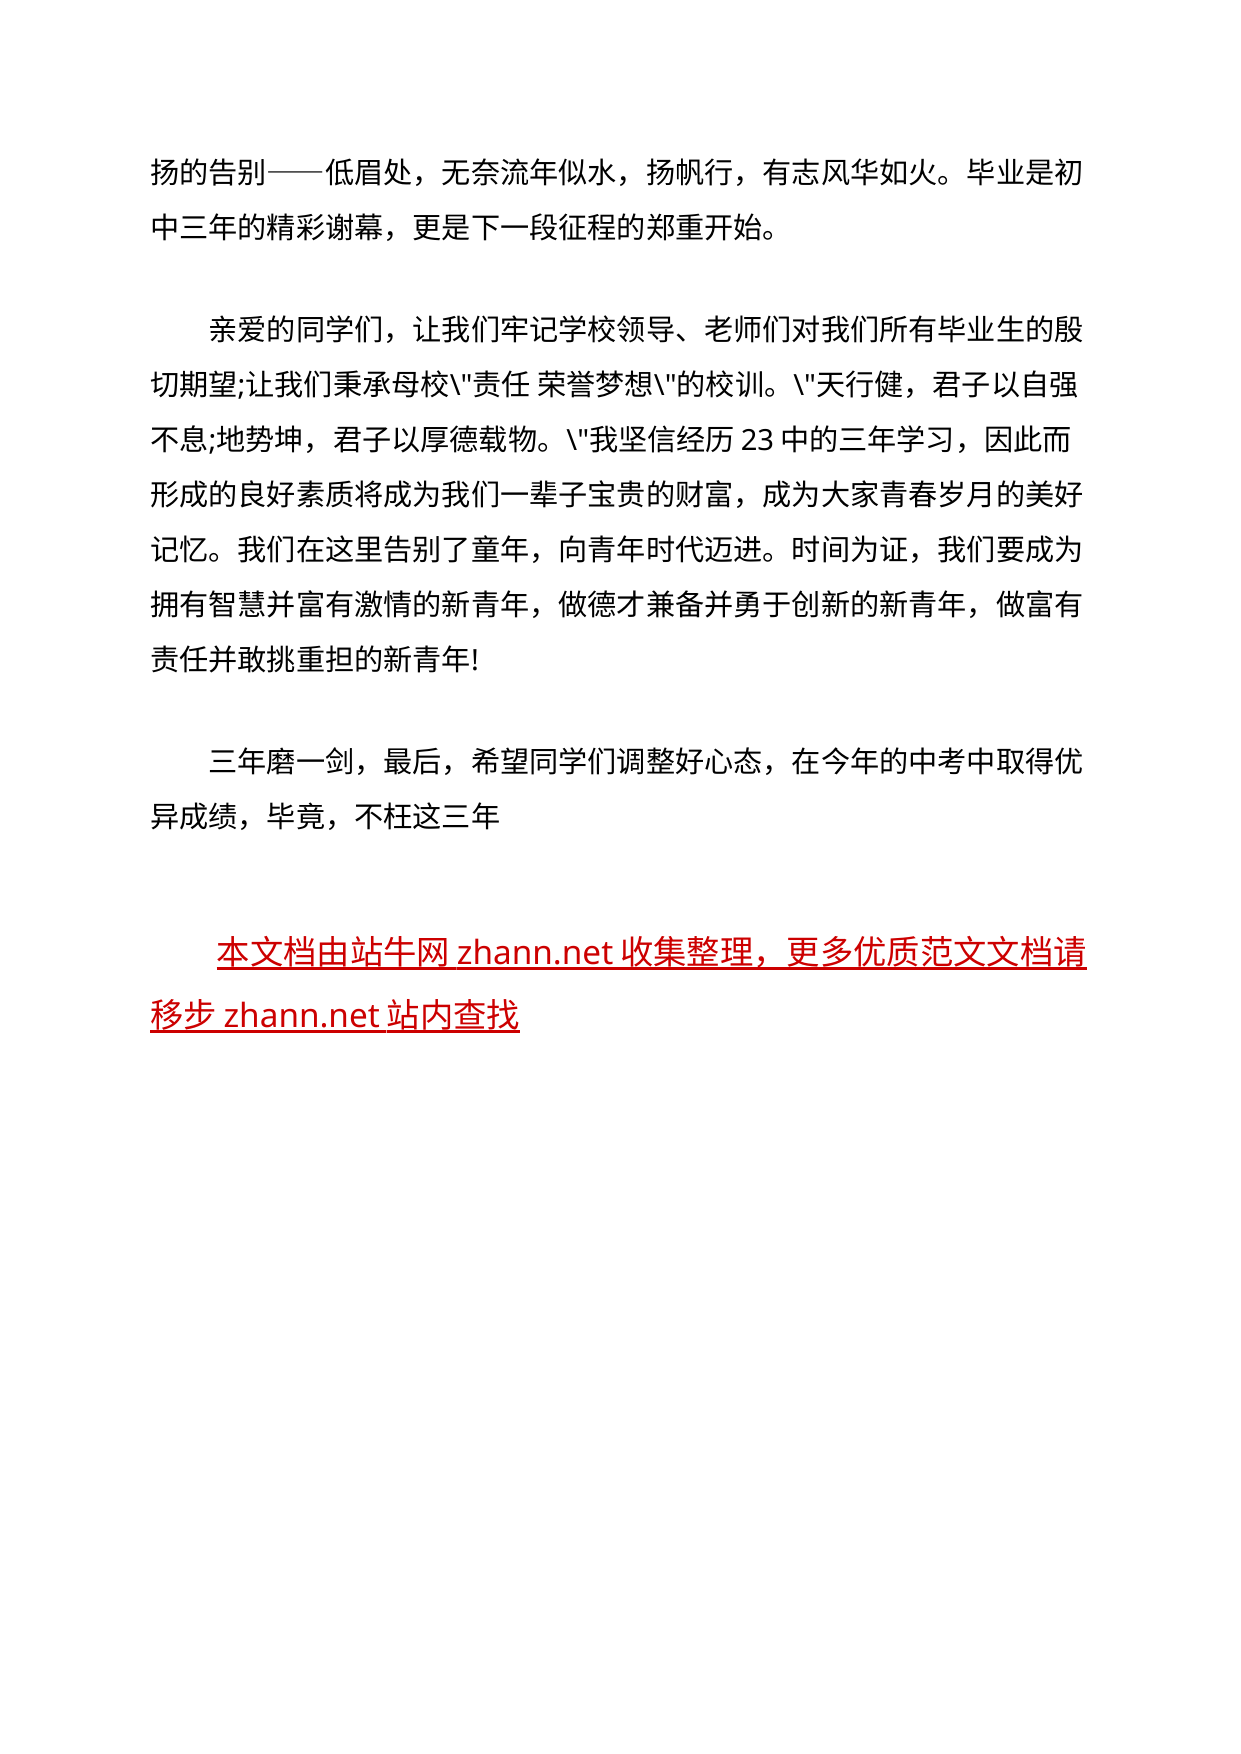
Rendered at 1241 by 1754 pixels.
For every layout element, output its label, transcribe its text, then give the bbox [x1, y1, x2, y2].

text 本文档由站牛网zhann.net收集整理，更多优质范文文档请移步zhann.net站内查找 [150, 926, 1090, 1037]
text 三年磨一剑，最后，希望同学们调整好心态，在今年的中考中取得优异成绩，毕竟，不枉这三年 [150, 738, 1090, 835]
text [150, 150, 1090, 247]
text 亲爱的同学们，让我们牢记学校领导、老师们对我们所有毕业生的殷切期望;让我们秉承母校\"责任 荣誉梦想\"的校训。\"天行健，君子以自强不息;地势坤，君子以厚德载物。\"我坚信经历23中的三年学习，因此而形成的良好素质将成为我们一辈子宝贵的财富，成为大家青春岁月的美好记忆。我们在这里告别了童年，向青年时代迈进。时间为证，我们要成为拥有智慧并富有激情的新青年，做德才兼备并勇于创新的新青年，做富有责任并敢挑重担的新青年! [150, 307, 1090, 679]
